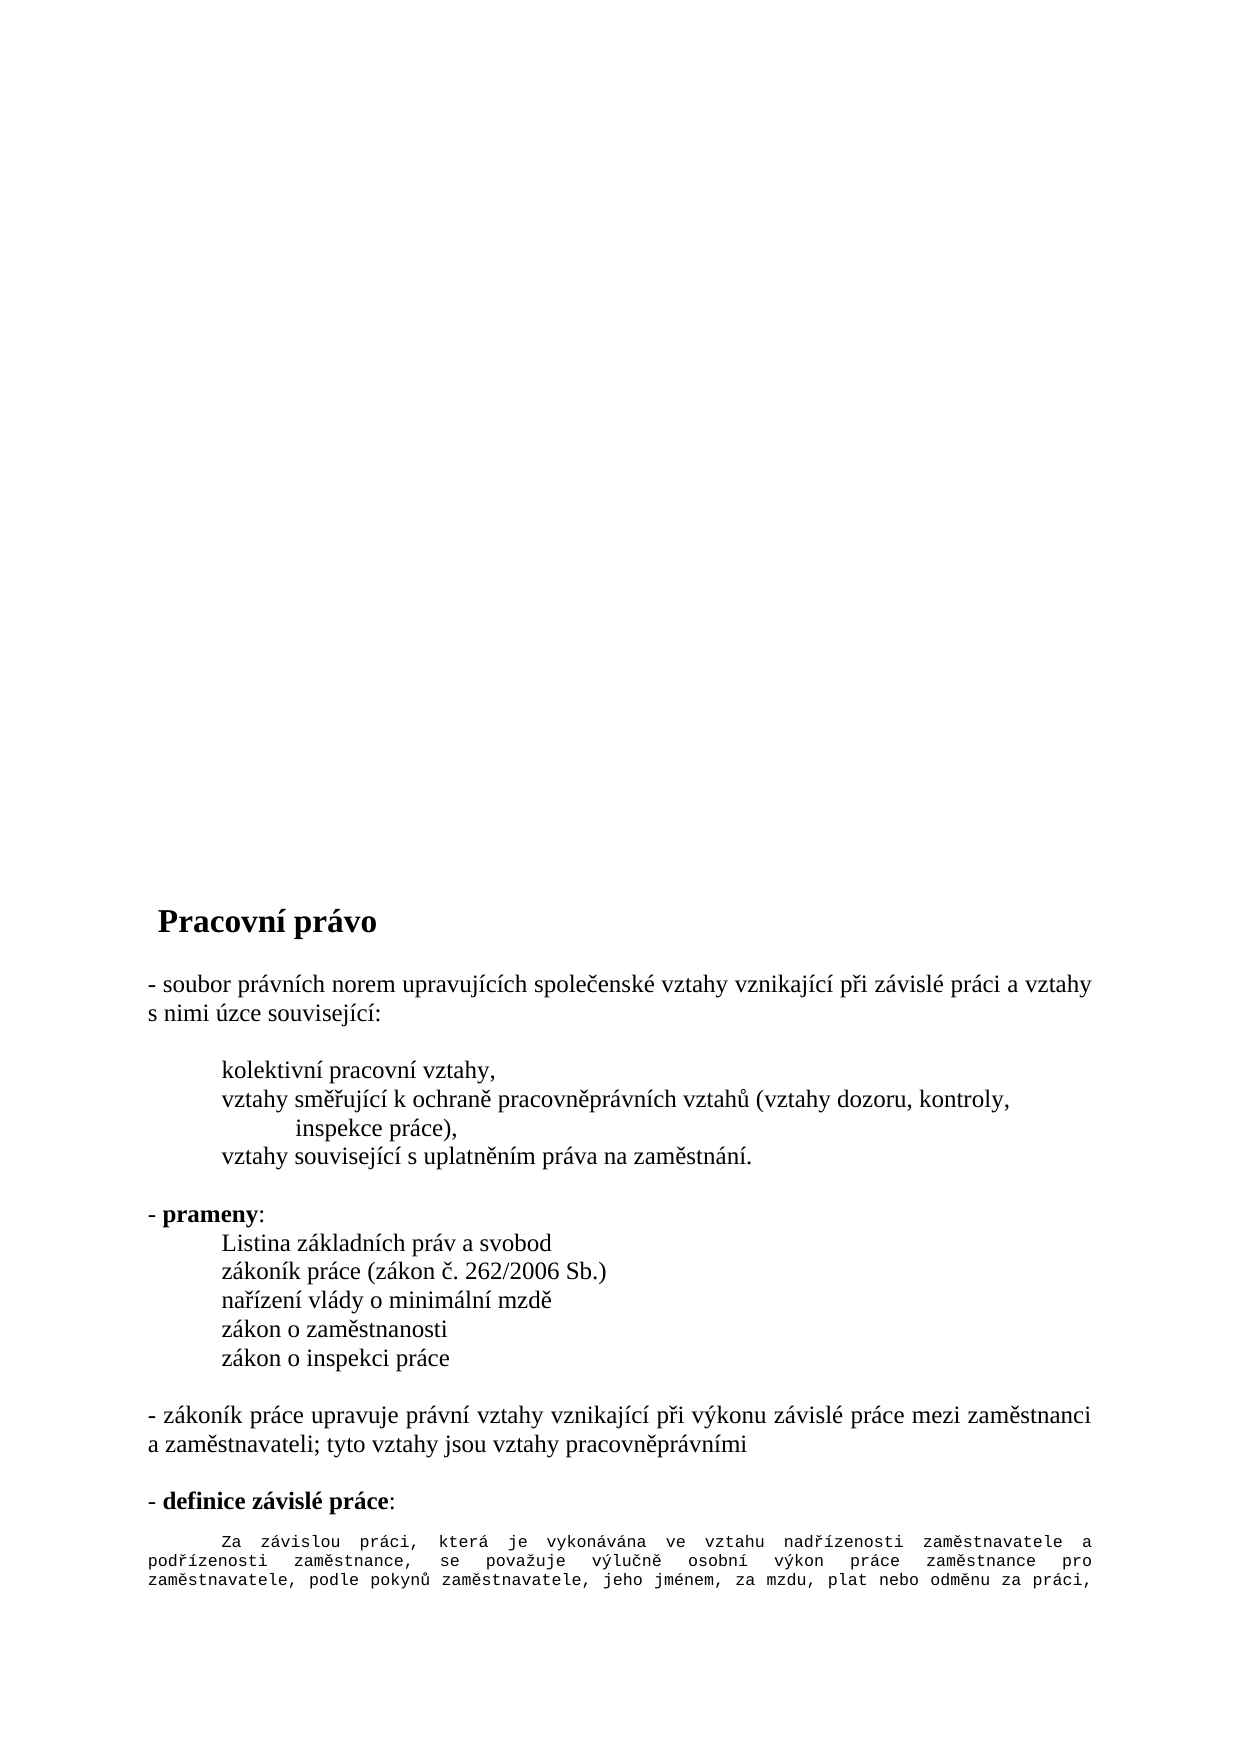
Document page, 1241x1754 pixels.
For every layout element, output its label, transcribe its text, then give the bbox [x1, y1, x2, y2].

text - definice závislé práce: [148, 1486, 1093, 1515]
text vztahy související s uplatněním práva na zaměstnání. [221, 1141, 1093, 1170]
text zákoník práce (zákon č. 262/2006 Sb.) [148, 1256, 1093, 1285]
text vztahy směřující k ochraně pracovněprávních vztahů (vztahy dozoru, kontroly, [221, 1084, 1093, 1113]
text - prameny: [148, 1199, 1093, 1228]
text zákon o zaměstnanosti [148, 1314, 1093, 1343]
text nařízení vlády o minimální mzdě [148, 1285, 1093, 1314]
text Pracovní právo [148, 902, 1093, 940]
text zákon o inspekci práce [148, 1343, 1093, 1371]
text - soubor právních norem upravujících společenské vztahy vznikající při závislé práci a vztahy s nimi úzce související: [148, 969, 1093, 1026]
text inspekce práce), [221, 1113, 1093, 1141]
text - zákoník práce upravuje právní vztahy vznikající při výkonu závislé práce mezi zaměstnanci a zaměstnavateli; tyto vztahy jsou vztahy pracovněprávními [148, 1400, 1093, 1458]
text Listina základních práv a svobod [148, 1228, 1093, 1256]
text kolektivní pracovní vztahy, [148, 1055, 1093, 1084]
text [148, 1534, 1093, 1591]
